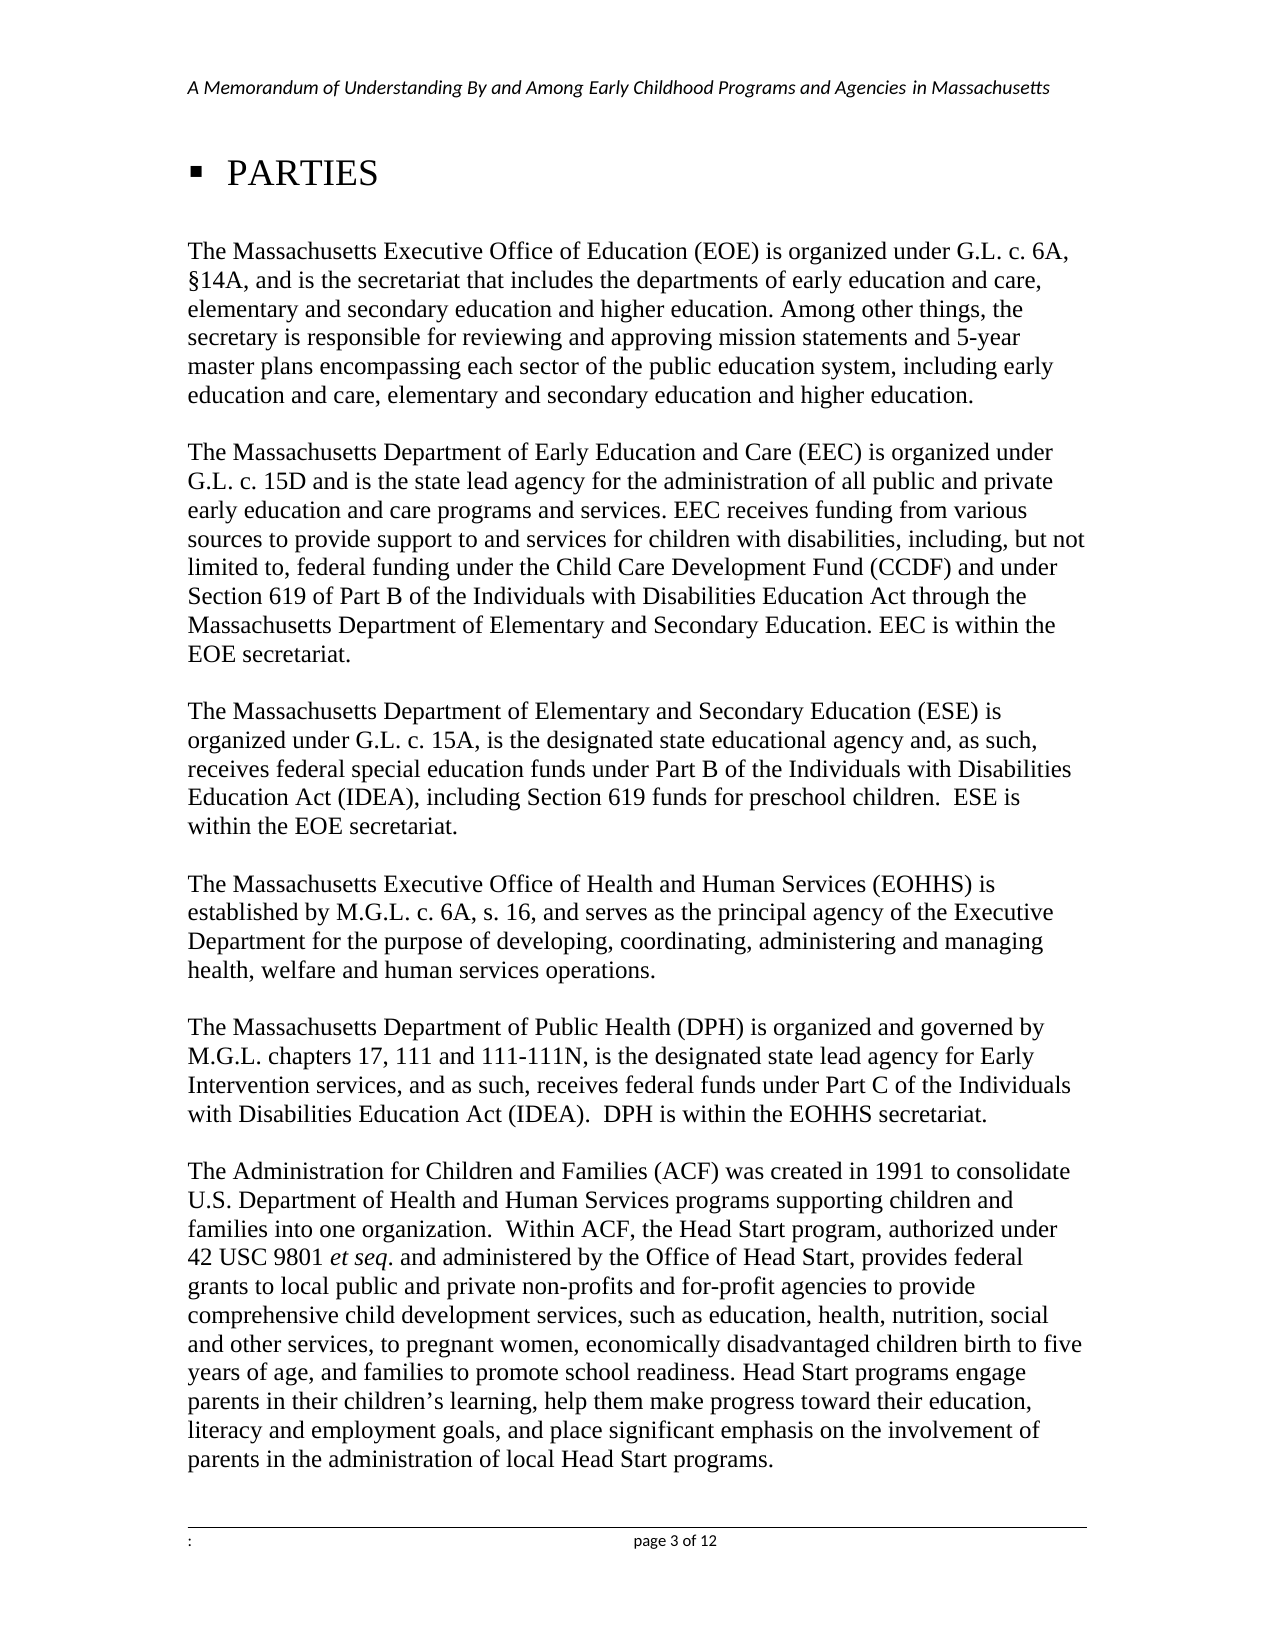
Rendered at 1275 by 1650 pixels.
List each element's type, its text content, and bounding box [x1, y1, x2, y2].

text The Massachusetts Department of Elementary and Secondary Education (ESE) is organized under G.L. c. 15A, is the designated state educational agency and, as such, receives federal special education funds under Part B of the Individuals with Disabilities Education Act (IDEA), including Section 619 funds for preschool children. ESE is within the EOE secretariat. [187, 696, 1087, 840]
text The Administration for Children and Families (ACF) was created in 1991 to consolidate U.S. Department of Health and Human Services programs supporting children and families into one organization. Within ACF, the Head Start program, authorized under 42 USC 9801 et seq. and administered by the Office of Head Start, provides federal grants to local public and private non-profits and for-profit agencies to provide comprehensive child development services, such as education, health, nutrition, social and other services, to pregnant women, economically disadvantaged children birth to five years of age, and families to promote school readiness. Head Start programs engage parents in their children’s learning, help them make progress toward their education, literacy and employment goals, and place significant emphasis on the involvement of parents in the administration of local Head Start programs. [187, 1156, 1087, 1472]
list PARTIES [187, 150, 1087, 193]
text The Massachusetts Executive Office of Education (EOE) is organized under G.L. c. 6A, §14A, and is the secretariat that includes the departments of early education and care, elementary and secondary education and higher education. Among other things, the secretary is responsible for reviewing and approving mission statements and 5-year master plans encompassing each sector of the public education system, including early education and care, elementary and secondary education and higher education. [187, 236, 1087, 409]
text The Massachusetts Department of Public Health (DPH) is organized and governed by M.G.L. chapters 17, 111 and 111-111N, is the designated state lead agency for Early Intervention services, and as such, receives federal funds under Part C of the Individuals with Disabilities Education Act (IDEA). DPH is within the EOHHS secretariat. [187, 1012, 1087, 1127]
text The Massachusetts Department of Early Education and Care (EEC) is organized under G.L. c. 15D and is the state lead agency for the administration of all public and private early education and care programs and services. EEC receives funding from various sources to provide support to and services for children with disabilities, including, but not limited to, federal funding under the Child Care Development Fund (CCDF) and under Section 619 of Part B of the Individuals with Disabilities Education Act through the Massachusetts Department of Elementary and Secondary Education. EEC is within the EOE secretariat. [187, 437, 1087, 667]
text The Massachusetts Executive Office of Health and Human Services (EOHHS) is established by M.G.L. c. 6A, s. 16, and serves as the principal agency of the Executive Department for the purpose of developing, coordinating, administering and managing health, welfare and human services operations. [187, 869, 1087, 984]
